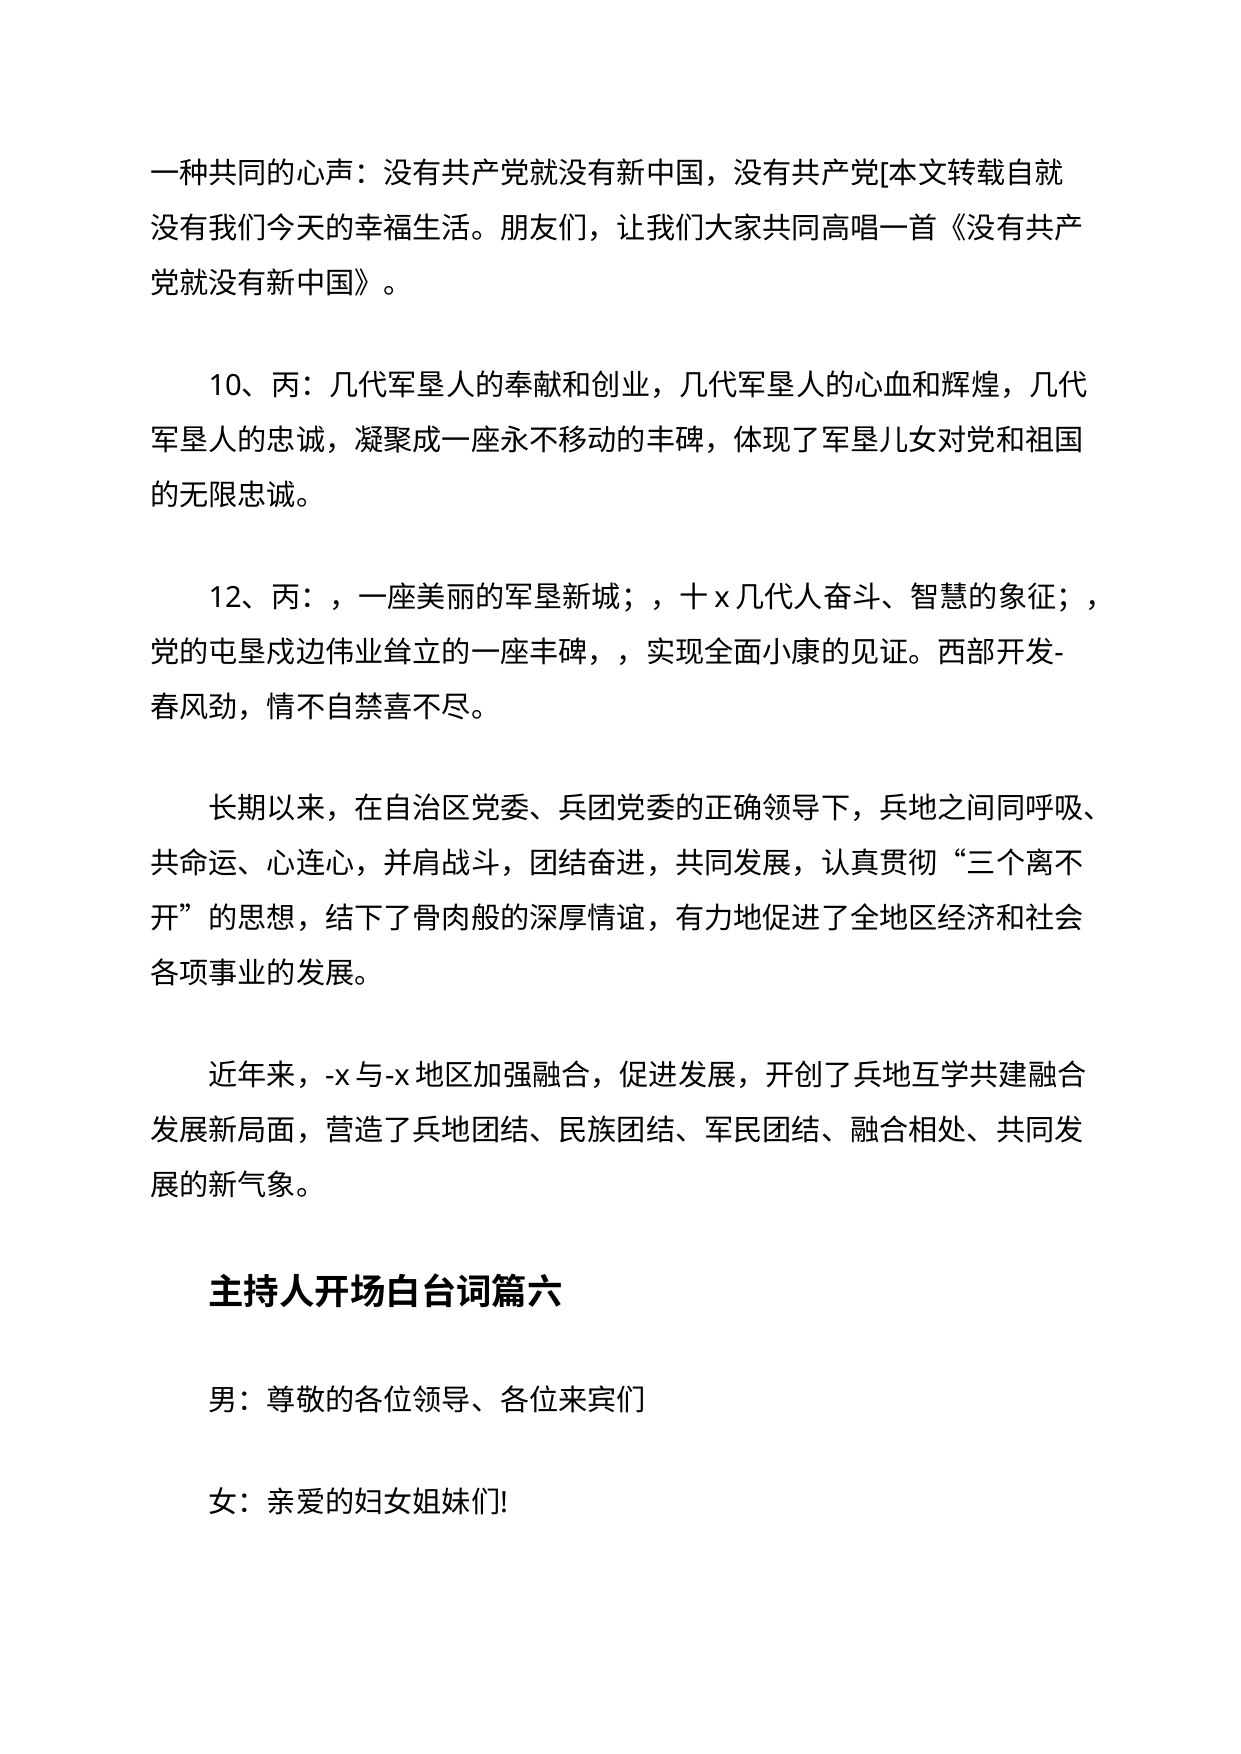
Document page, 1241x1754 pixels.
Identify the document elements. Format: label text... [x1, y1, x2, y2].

text 长期以来，在自治区党委、兵团党委的正确领导下，兵地之间同呼吸、共命运、心连心，并肩战斗，团结奋进，共同发展，认真贯彻“三个离不开”的思想，结下了骨肉般的深厚情谊，有力地促进了全地区经济和社会各项事业的发展。 [150, 785, 1090, 992]
text 女：亲爱的妇女姐妹们! [150, 1478, 1090, 1521]
text 男：尊敬的各位领导、各位来宾们 [150, 1377, 1090, 1419]
text 主持人开场白台词篇六 [150, 1263, 1090, 1314]
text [150, 150, 1090, 302]
text 近年来，-x与-x地区加强融合，促进发展，开创了兵地互学共建融合发展新局面，营造了兵地团结、民族团结、军民团结、融合相处、共同发展的新气象。 [150, 1052, 1090, 1204]
text 12、丙：，一座美丽的军垦新城；，十x几代人奋斗、智慧的象征；，党的屯垦戍边伟业耸立的一座丰碑，，实现全面小康的见证。西部开发-春风劲，情不自禁喜不尽。 [150, 573, 1090, 726]
text 10、丙：几代军垦人的奉献和创业，几代军垦人的心血和辉煌，几代军垦人的忠诚，凝聚成一座永不移动的丰碑，体现了军垦儿女对党和祖国的无限忠诚。 [150, 362, 1090, 514]
